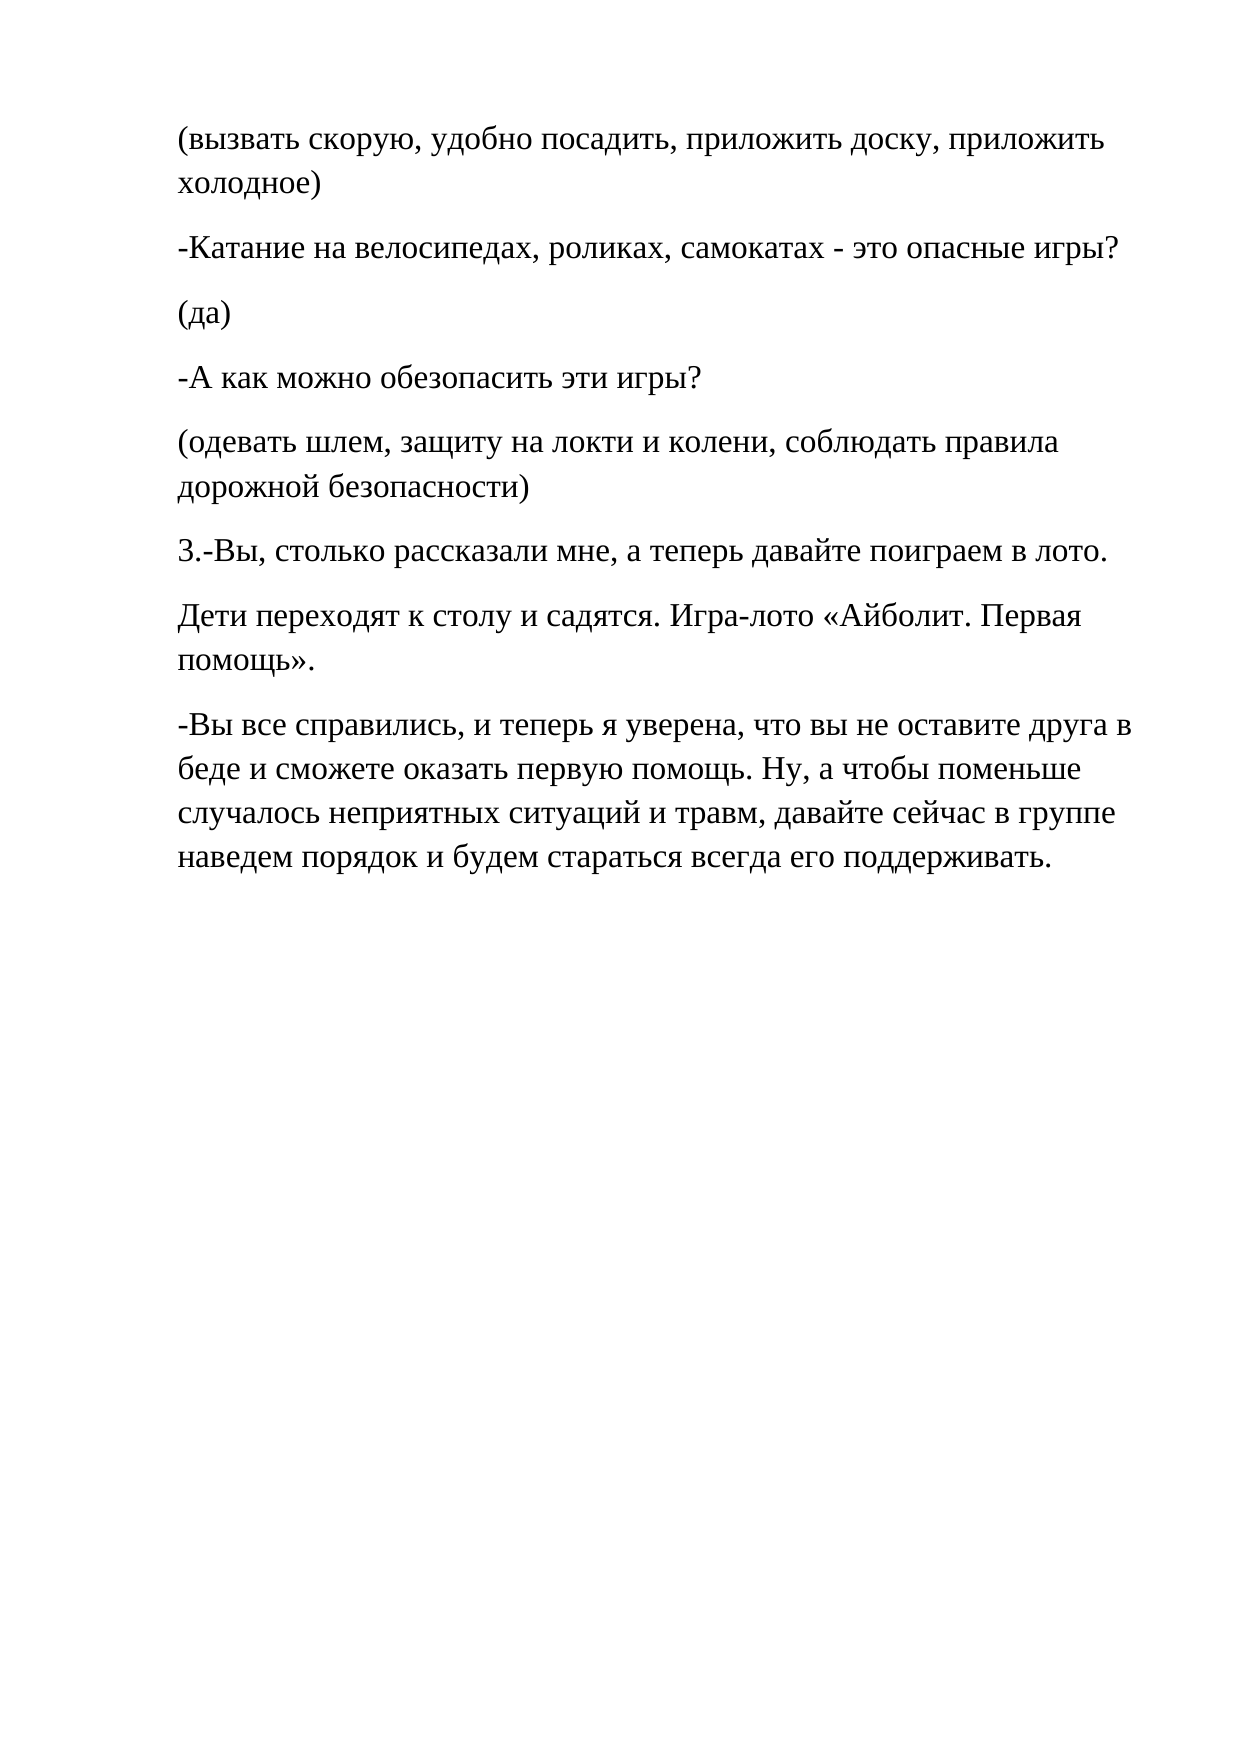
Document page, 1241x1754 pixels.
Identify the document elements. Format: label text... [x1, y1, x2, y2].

text 3.-Вы, столько рассказали мне, а теперь давайте поиграем в лото. [177, 531, 1152, 569]
text (одевать шлем, защиту на локти и колени, соблюдать правила дорожной безопасности) [177, 422, 1152, 504]
text -Вы все справились, и теперь я уверена, что вы не оставите друга в беде и сможете оказать первую помощь. Ну, а чтобы поменьше случалось неприятных ситуаций и травм, давайте сейчас в группе наведем порядок и будем стараться всегда его поддерживать. [177, 704, 1152, 875]
text -Катание на велосипедах, роликах, самокатах - это опасные игры? [177, 227, 1152, 265]
text (вызвать скорую, удобно посадить, приложить доску, приложить холодное) [177, 118, 1152, 201]
text (да) [177, 292, 1152, 330]
text Дети переходят к столу и садятся. Игра-лото «Айболит. Первая помощь». [177, 596, 1152, 678]
text -А как можно обезопасить эти игры? [177, 357, 1152, 395]
